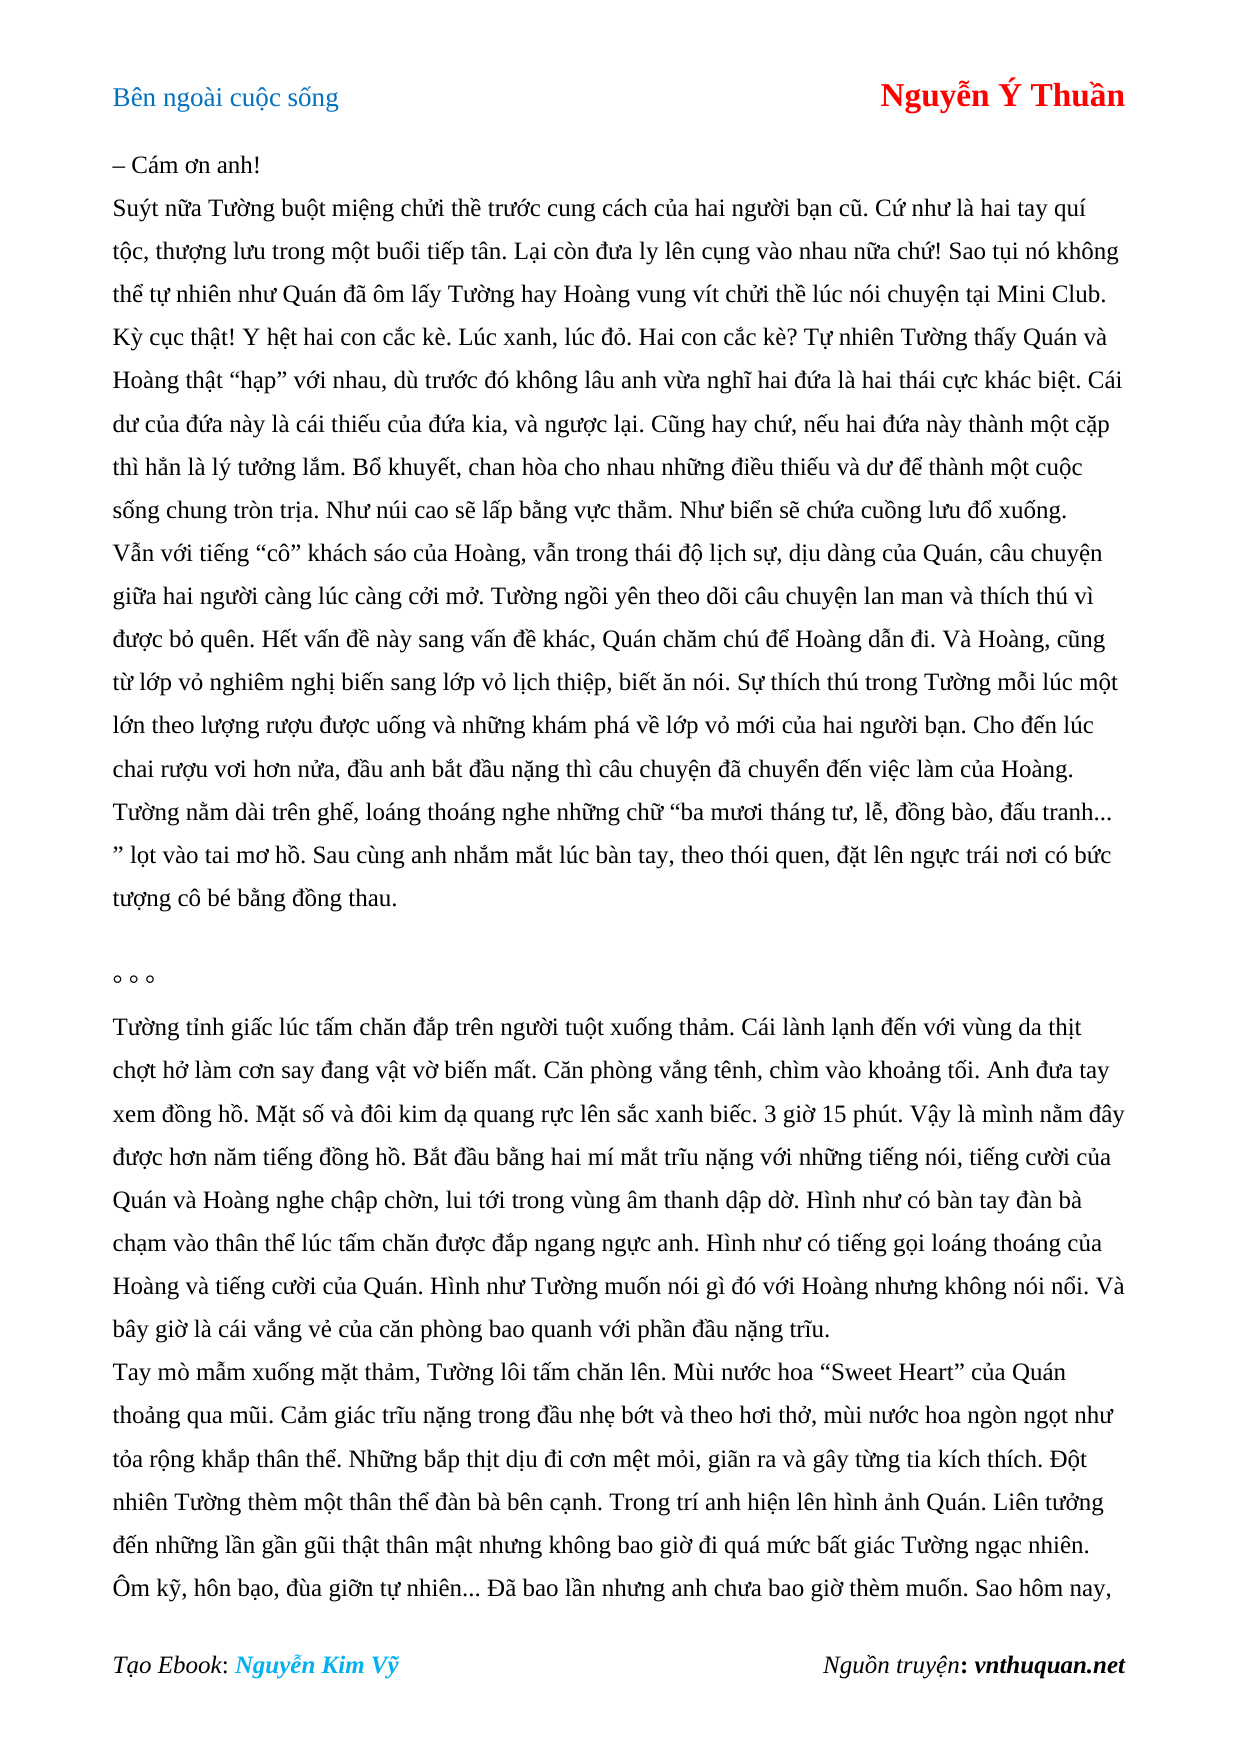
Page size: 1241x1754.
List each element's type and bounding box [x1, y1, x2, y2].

text [112, 150, 1128, 1602]
